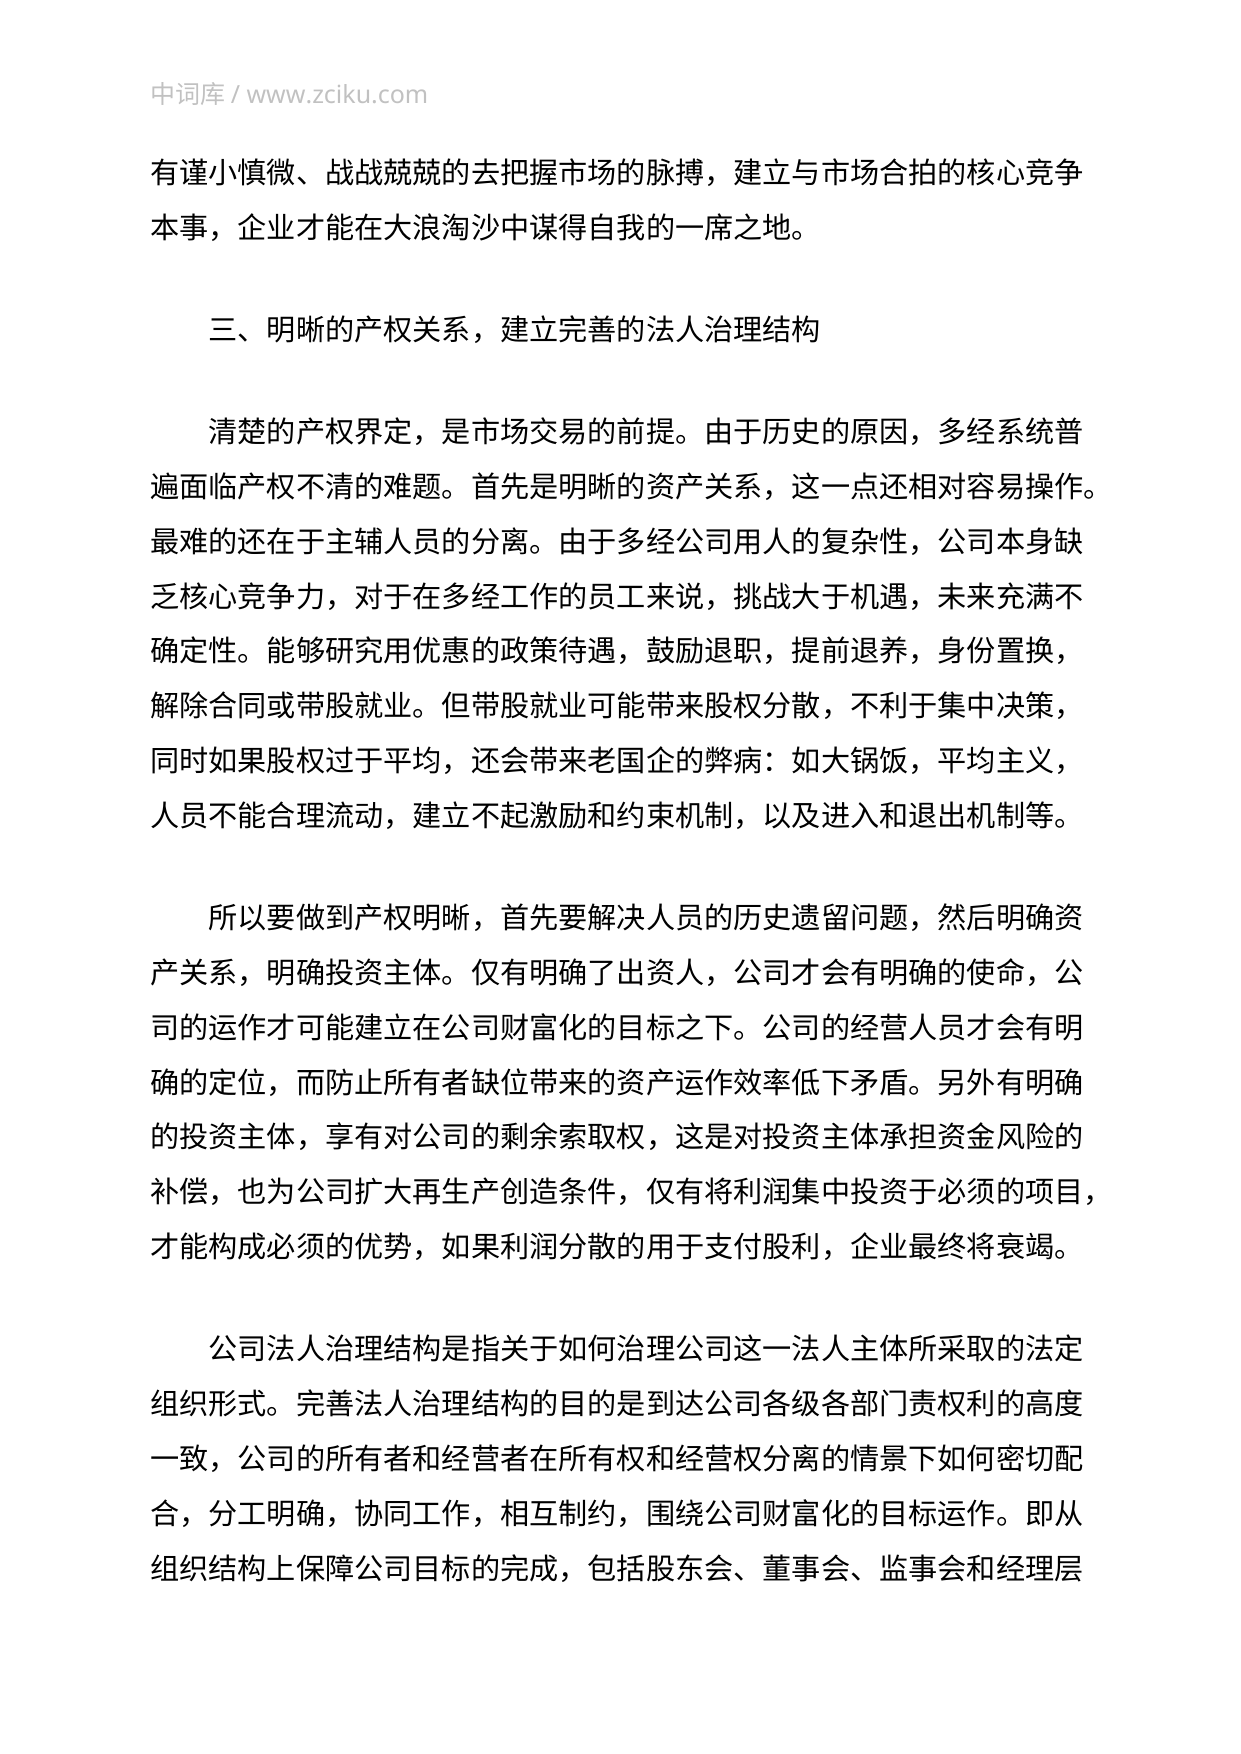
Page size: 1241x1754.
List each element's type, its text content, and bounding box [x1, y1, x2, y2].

text 所以要做到产权明晰，首先要解决人员的历史遗留问题，然后明确资产关系，明确投资主体。仅有明确了出资人，公司才会有明确的使命，公司的运作才可能建立在公司财富化的目标之下。公司的经营人员才会有明确的定位，而防止所有者缺位带来的资产运作效率低下矛盾。另外有明确的投资主体，享有对公司的剩余索取权，这是对投资主体承担资金风险的补偿，也为公司扩大再生产创造条件，仅有将利润集中投资于必须的项目，才能构成必须的优势，如果利润分散的用于支付股利，企业最终将衰竭。 [150, 894, 1090, 1266]
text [150, 150, 1090, 247]
text 三、明晰的产权关系，建立完善的法人治理结构 [150, 307, 1090, 349]
text 清楚的产权界定，是市场交易的前提。由于历史的原因，多经系统普遍面临产权不清的难题。首先是明晰的资产关系，这一点还相对容易操作。最难的还在于主辅人员的分离。由于多经公司用人的复杂性，公司本身缺乏核心竞争力，对于在多经工作的员工来说，挑战大于机遇，未来充满不确定性。能够研究用优惠的政策待遇，鼓励退职，提前退养，身份置换，解除合同或带股就业。但带股就业可能带来股权分散，不利于集中决策，同时如果股权过于平均，还会带来老国企的弊病：如大锅饭，平均主义，人员不能合理流动，建立不起激励和约束机制，以及进入和退出机制等。 [150, 408, 1090, 835]
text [150, 1326, 1090, 1587]
